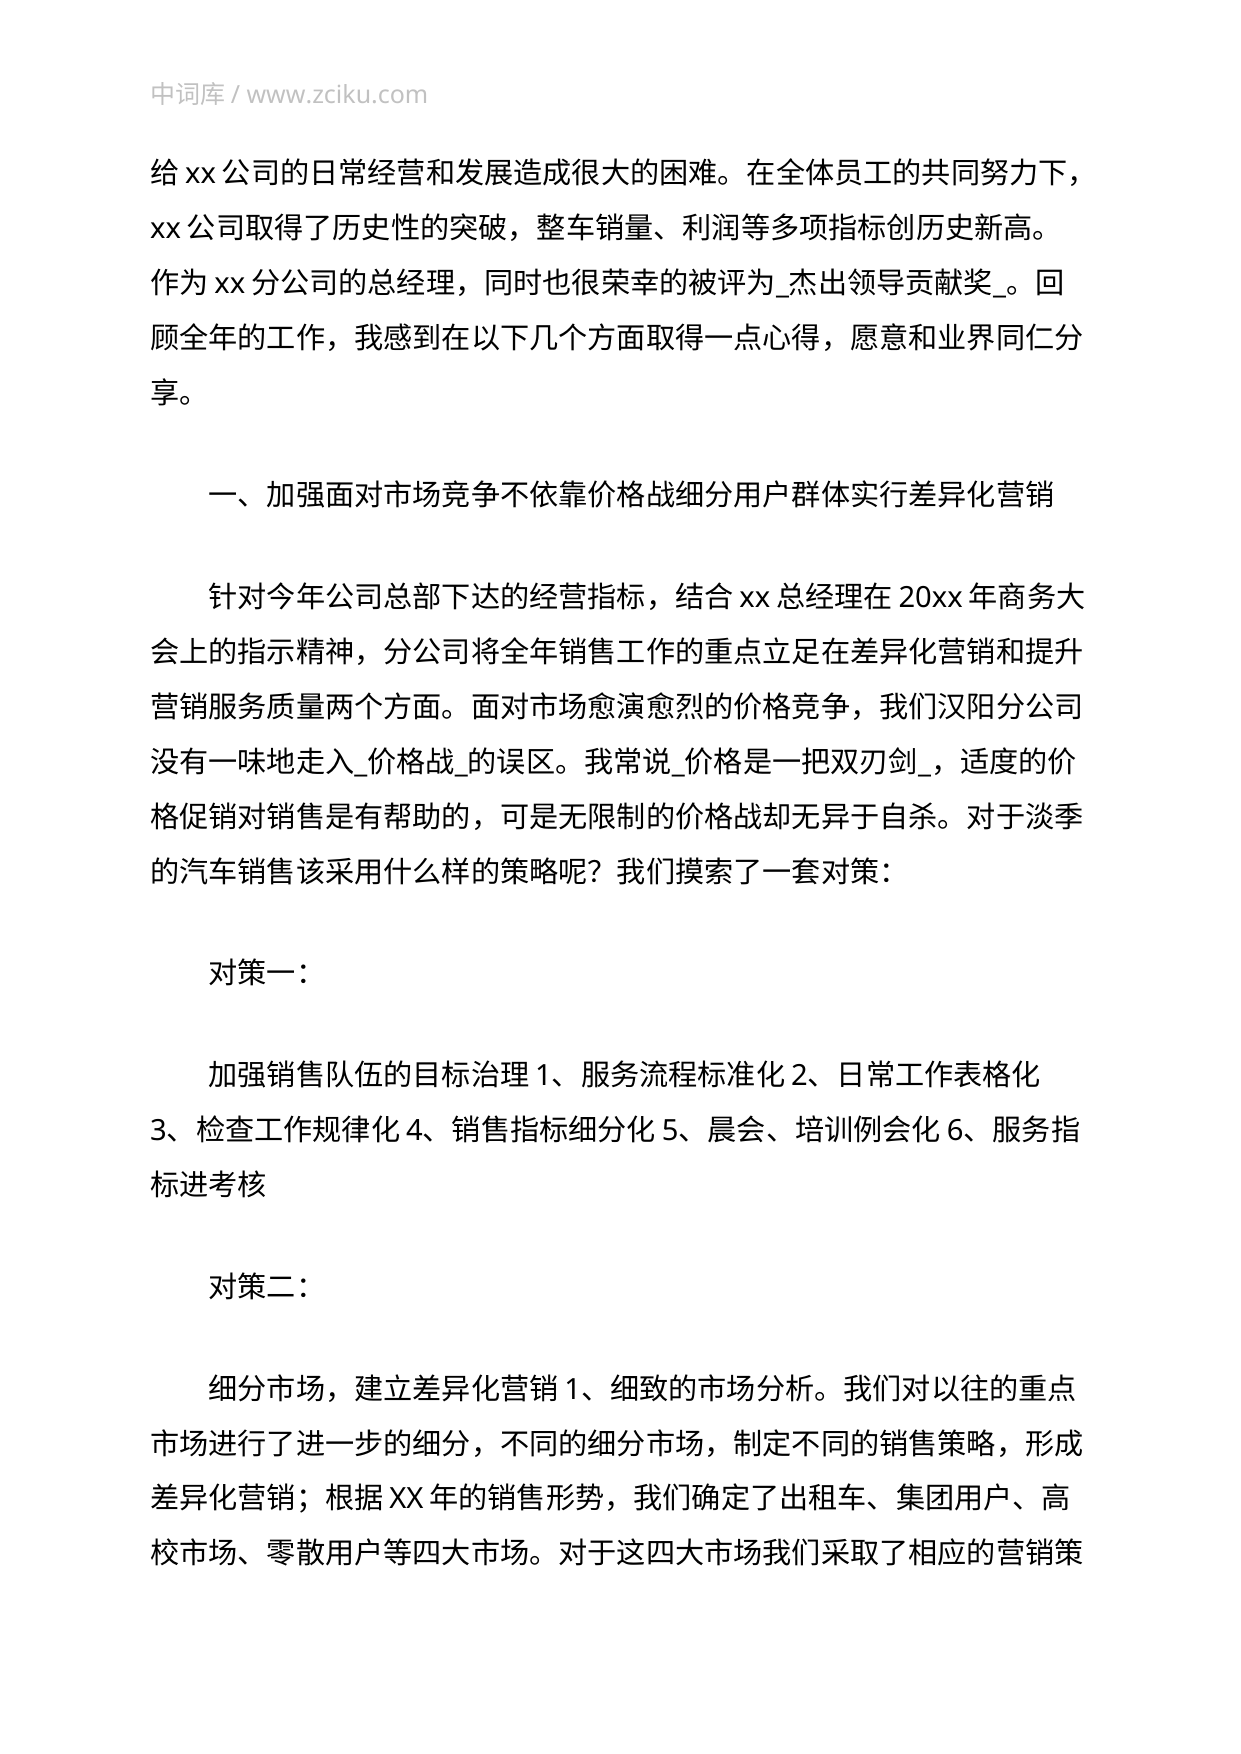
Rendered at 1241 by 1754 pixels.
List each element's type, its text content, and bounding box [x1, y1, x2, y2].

text 对策二： [150, 1263, 1090, 1306]
text 加强销售队伍的目标治理1、服务流程标准化2、日常工作表格化3、检查工作规律化4、销售指标细分化5、晨会、培训例会化6、服务指标进考核 [150, 1052, 1090, 1204]
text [150, 150, 1090, 412]
text 对策一： [150, 950, 1090, 992]
text 一、加强面对市场竞争不依靠价格战细分用户群体实行差异化营销 [150, 472, 1090, 514]
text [150, 1365, 1090, 1572]
text 针对今年公司总部下达的经营指标，结合xx总经理在20xx年商务大会上的指示精神，分公司将全年销售工作的重点立足在差异化营销和提升营销服务质量两个方面。面对市场愈演愈烈的价格竞争，我们汉阳分公司没有一味地走入_价格战_的误区。我常说_价格是一把双刃剑_，适度的价格促销对销售是有帮助的，可是无限制的价格战却无异于自杀。对于淡季的汽车销售该采用什么样的策略呢？我们摸索了一套对策： [150, 573, 1090, 890]
